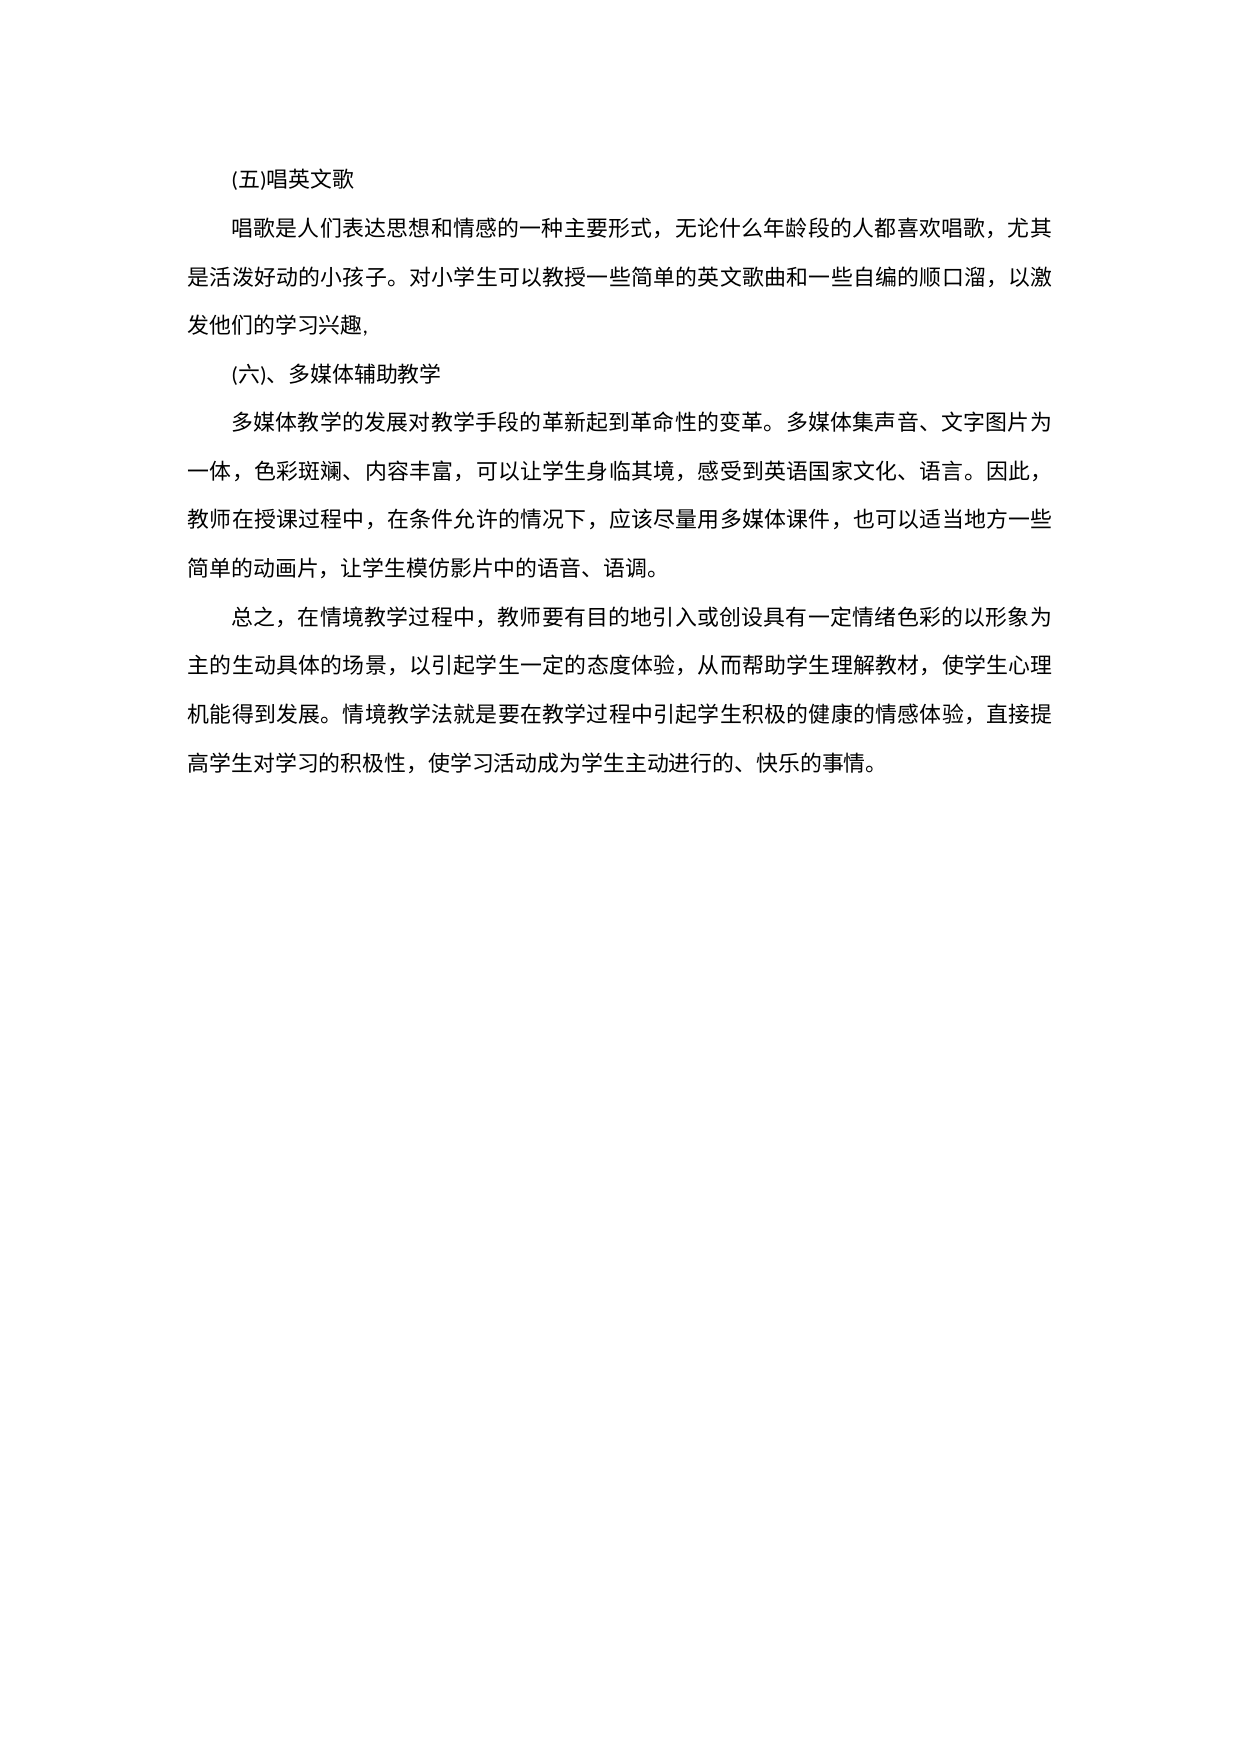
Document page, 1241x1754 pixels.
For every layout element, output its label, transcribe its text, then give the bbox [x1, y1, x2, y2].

text (六)、多媒体辅助教学 [187, 356, 1053, 389]
text 唱歌是人们表达思想和情感的一种主要形式，无论什么年龄段的人都喜欢唱歌，尤其是活泼好动的小孩子。对小学生可以教授一些简单的英文歌曲和一些自编的顺口溜，以激发他们的学习兴趣, [187, 210, 1053, 340]
text 多媒体教学的发展对教学手段的革新起到革命性的变革。多媒体集声音、文字图片为一体，色彩斑斓、内容丰富，可以让学生身临其境，感受到英语国家文化、语言。因此，教师在授课过程中，在条件允许的情况下，应该尽量用多媒体课件，也可以适当地方一些简单的动画片，让学生模仿影片中的语音、语调。 [187, 404, 1053, 583]
text 总之，在情境教学过程中，教师要有目的地引入或创设具有一定情绪色彩的以形象为主的生动具体的场景，以引起学生一定的态度体验，从而帮助学生理解教材，使学生心理机能得到发展。情境教学法就是要在教学过程中引起学生积极的健康的情感体验，直接提高学生对学习的积极性，使学习活动成为学生主动进行的、快乐的事情。 [187, 599, 1053, 778]
text (五)唱英文歌 [187, 162, 1053, 194]
